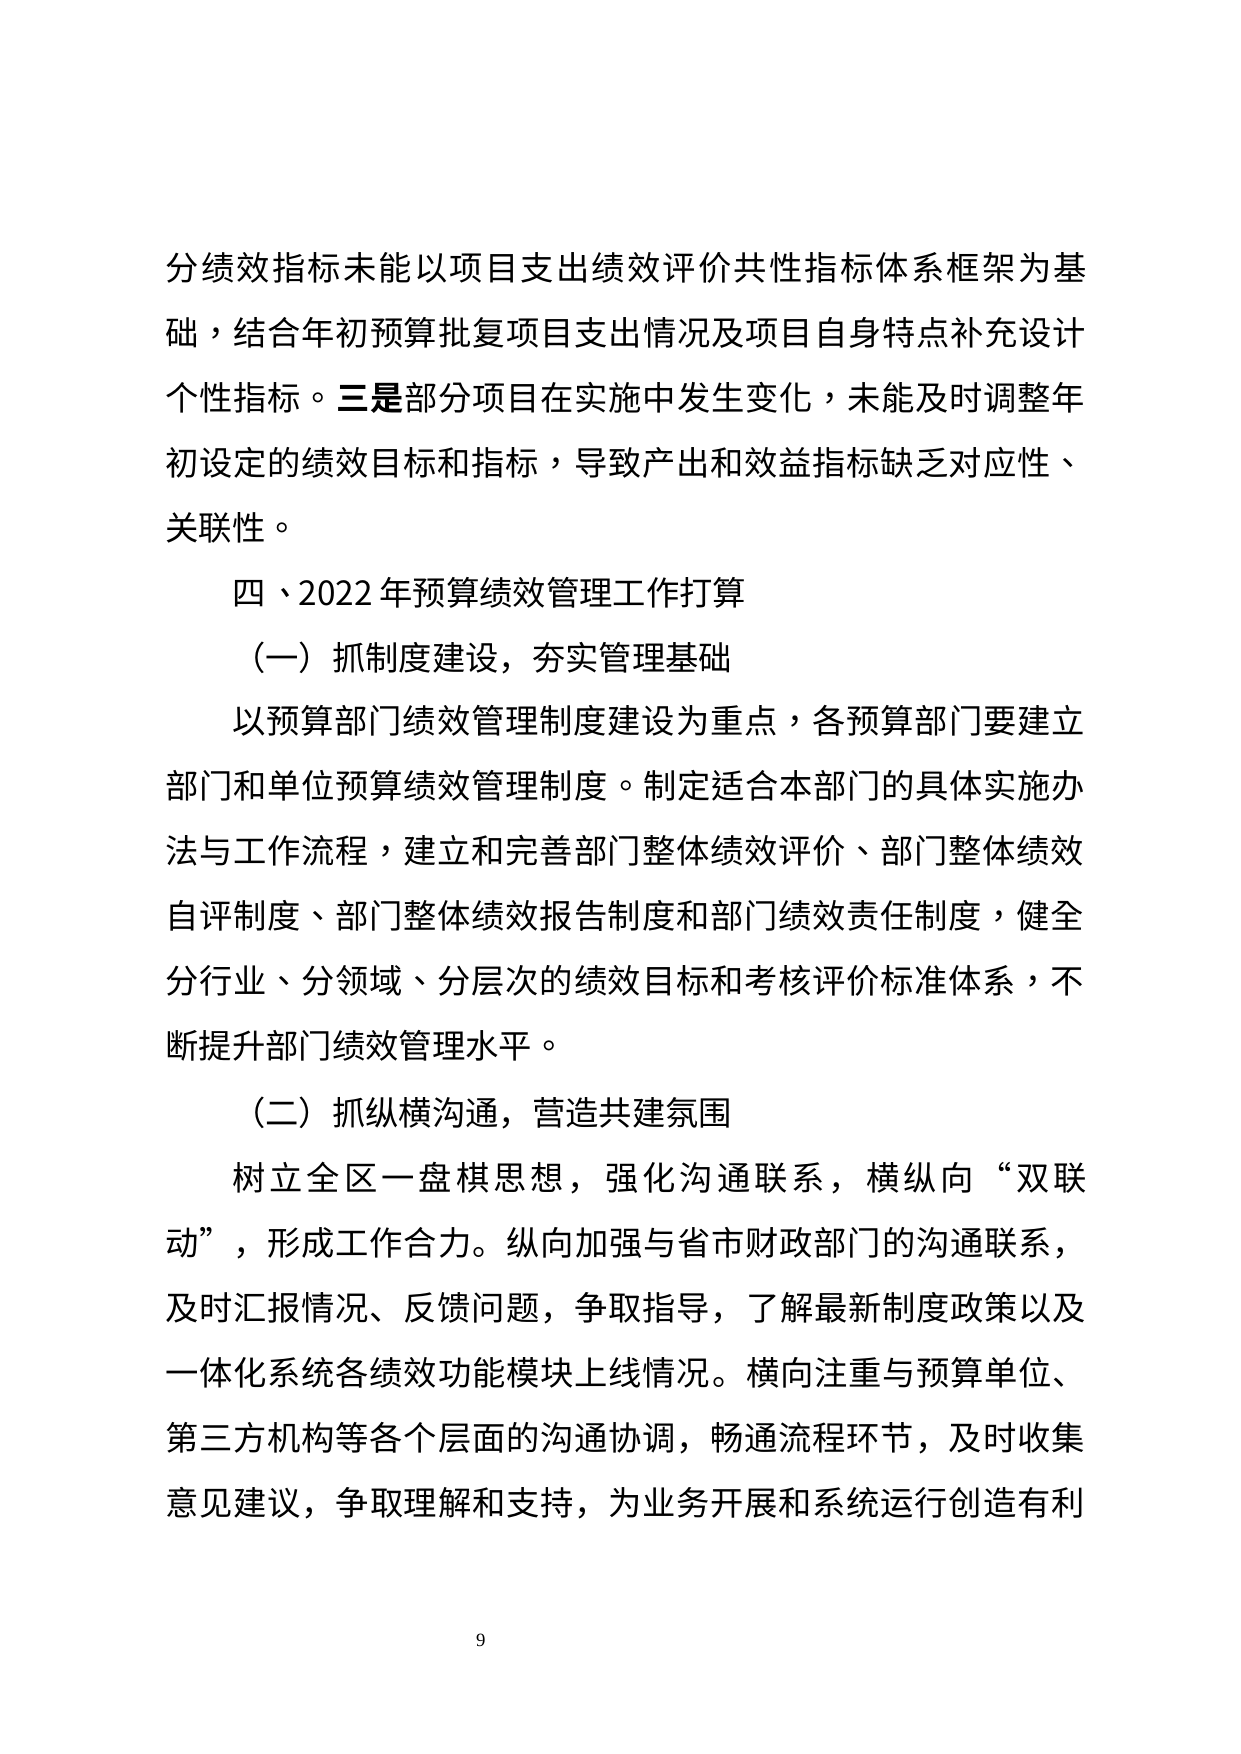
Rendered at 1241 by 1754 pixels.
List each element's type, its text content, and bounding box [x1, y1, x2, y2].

list （一）抓制度建设，夯实管理基础 [165, 623, 1087, 688]
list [165, 1143, 1087, 1533]
list （二）抓纵横沟通，营造共建氛围 [165, 1078, 1087, 1143]
list 以预算部门绩效管理制度建设为重点，各预算部门要建立部门和单位预算绩效管理制度。制定适合本部门的具体实施办法与工作流程，建立和完善部门整体绩效评价、部门整体绩效自评制度、部门整体绩效报告制度和部门绩效责任制度，健全分行业、分领域、分层次的绩效目标和考核评价标准体系，不断提升部门绩效管理水平。 [165, 688, 1087, 1078]
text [165, 233, 1087, 558]
text 四、2022年预算绩效管理工作打算 [165, 558, 1087, 623]
